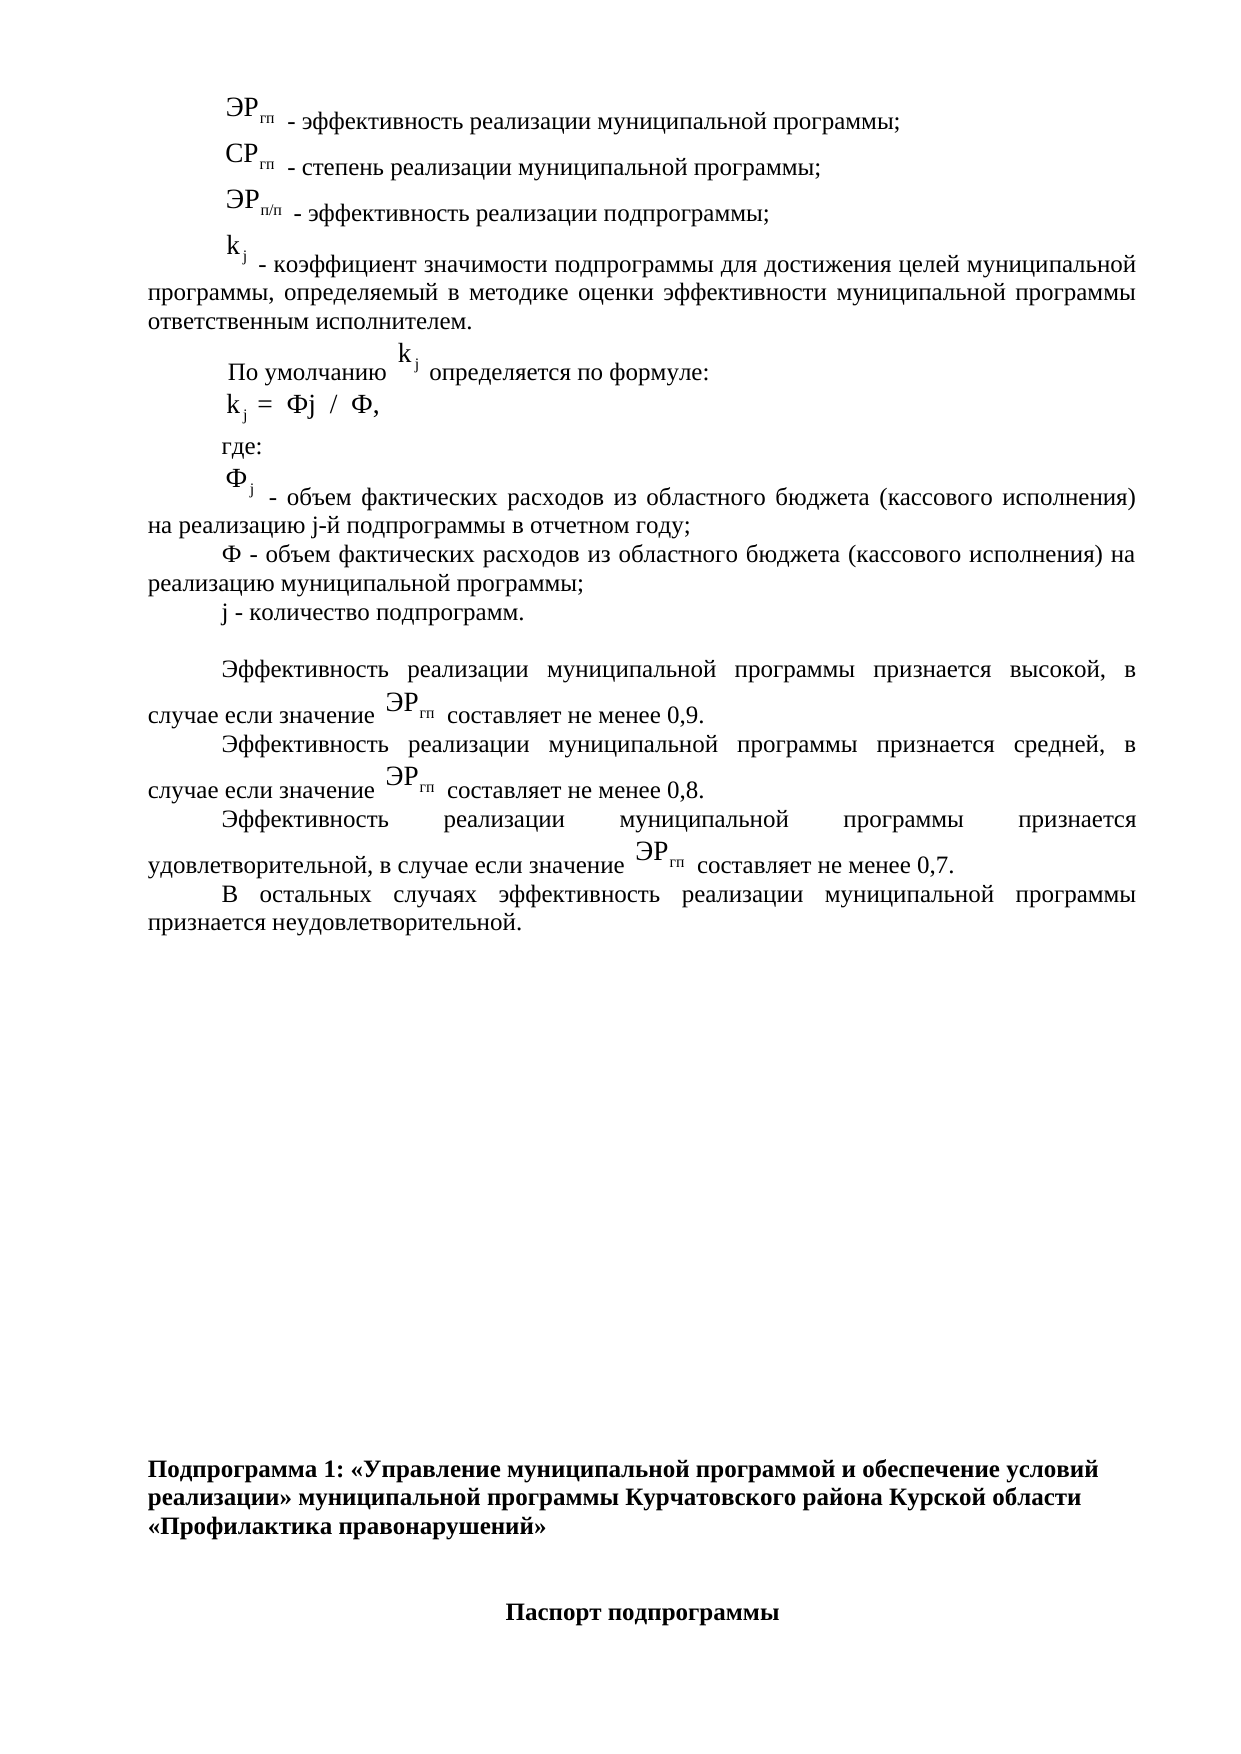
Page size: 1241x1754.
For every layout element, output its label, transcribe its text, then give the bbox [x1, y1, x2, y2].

text Паспорт подпрограммы [148, 1597, 1137, 1626]
text Эффективность реализации муниципальной программы признается средней, в случае если значение составляет не менее 0,8. [148, 729, 1137, 804]
text где: [148, 431, 1137, 460]
text j - количество подпрограмм. [148, 597, 1137, 626]
text - объем фактических расходов из областного бюджета (кассового исполнения) на реализацию j-й подпрограммы в отчетном году; [148, 460, 1137, 539]
text Подпрограмма 1: «Управление муниципальной программой и обеспечение условий реализации» муниципальной программы Курчатовского района Курской области «Профилактика правонарушений» [148, 1454, 1137, 1540]
text Эффективность реализации муниципальной программы признается удовлетворительной, в случае если значение составляет не менее 0,7. [148, 804, 1137, 879]
text В остальных случаях эффективность реализации муниципальной программы признается неудовлетворительной. [148, 879, 1137, 936]
text По умолчанию определяется по формуле: [148, 335, 1137, 386]
text Эффективность реализации муниципальной программы признается высокой, в случае если значение составляет не менее 0,9. [148, 654, 1137, 729]
text - степень реализации муниципальной программы; [148, 135, 1137, 181]
text Ф - объем фактических расходов из областного бюджета (кассового исполнения) на реализацию муниципальной программы; [148, 539, 1137, 597]
text - эффективность реализации подпрограммы; [148, 181, 1137, 227]
text - эффективность реализации муниципальной программы; [148, 89, 1137, 135]
text - коэффициент значимости подпрограммы для достижения целей муниципальной программы, определяемый в методике оценки эффективности муниципальной программы ответственным исполнителем. [148, 227, 1137, 335]
